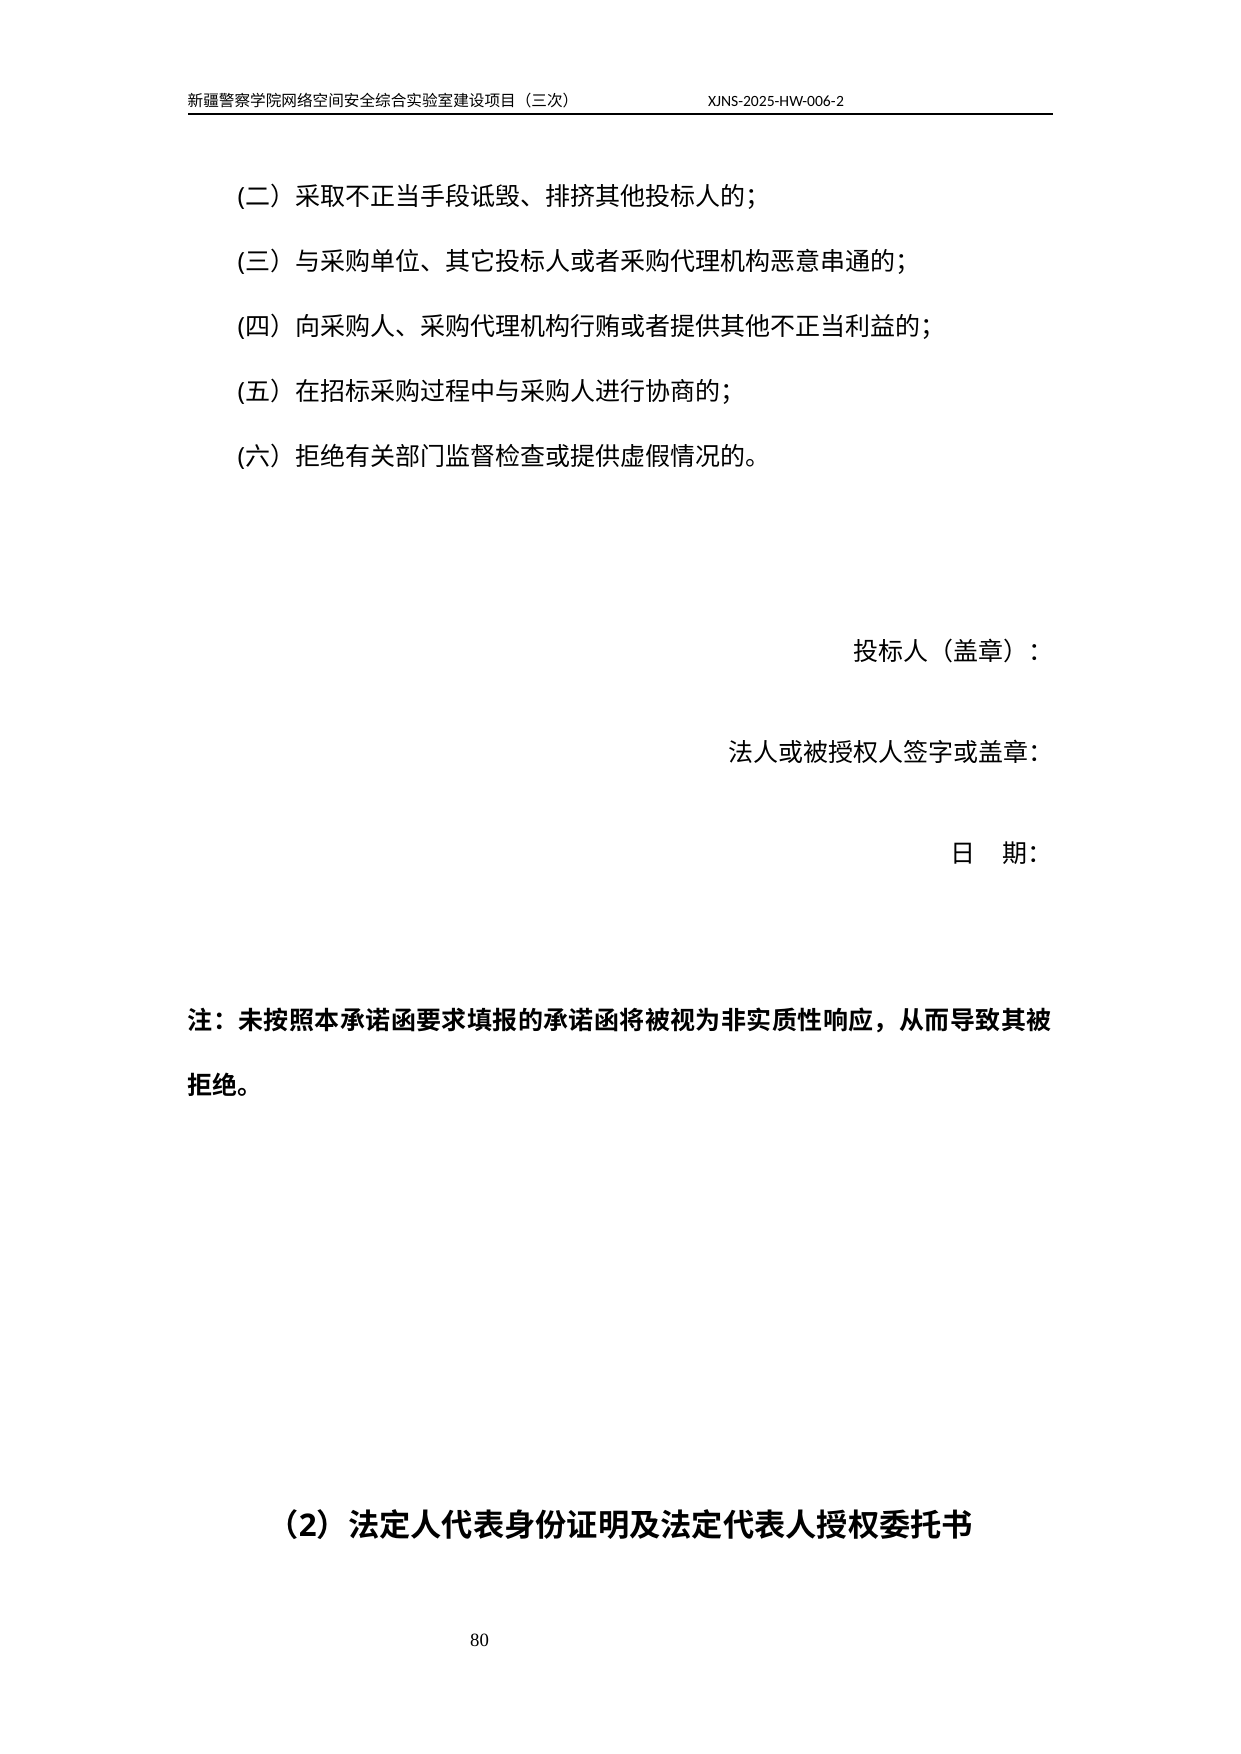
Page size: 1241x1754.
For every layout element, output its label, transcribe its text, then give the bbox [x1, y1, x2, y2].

text (六）拒绝有关部门监督检查或提供虚假情况的。 [187, 422, 1053, 487]
list 法定人代表身份证明及法定代表人授权委托书 [187, 1491, 1053, 1556]
text (五）在招标采购过程中与采购人进行协商的； [187, 357, 1053, 422]
text 投标人（盖章）： [187, 617, 1053, 682]
text 注：未按照本承诺函要求填报的承诺函将被视为非实质性响应，从而导致其被拒绝。 [187, 986, 1053, 1116]
text 法人或被授权人签字或盖章： [187, 718, 1053, 783]
text (三）与采购单位、其它投标人或者釆购代理机构恶意串通的； [187, 227, 1053, 292]
text (二）采取不正当手段诋毁、排挤其他投标人的； [187, 162, 1053, 227]
text 日 期： [187, 819, 1053, 884]
text (四）向采购人、采购代理机构行贿或者提供其他不正当利益的； [187, 292, 1053, 357]
